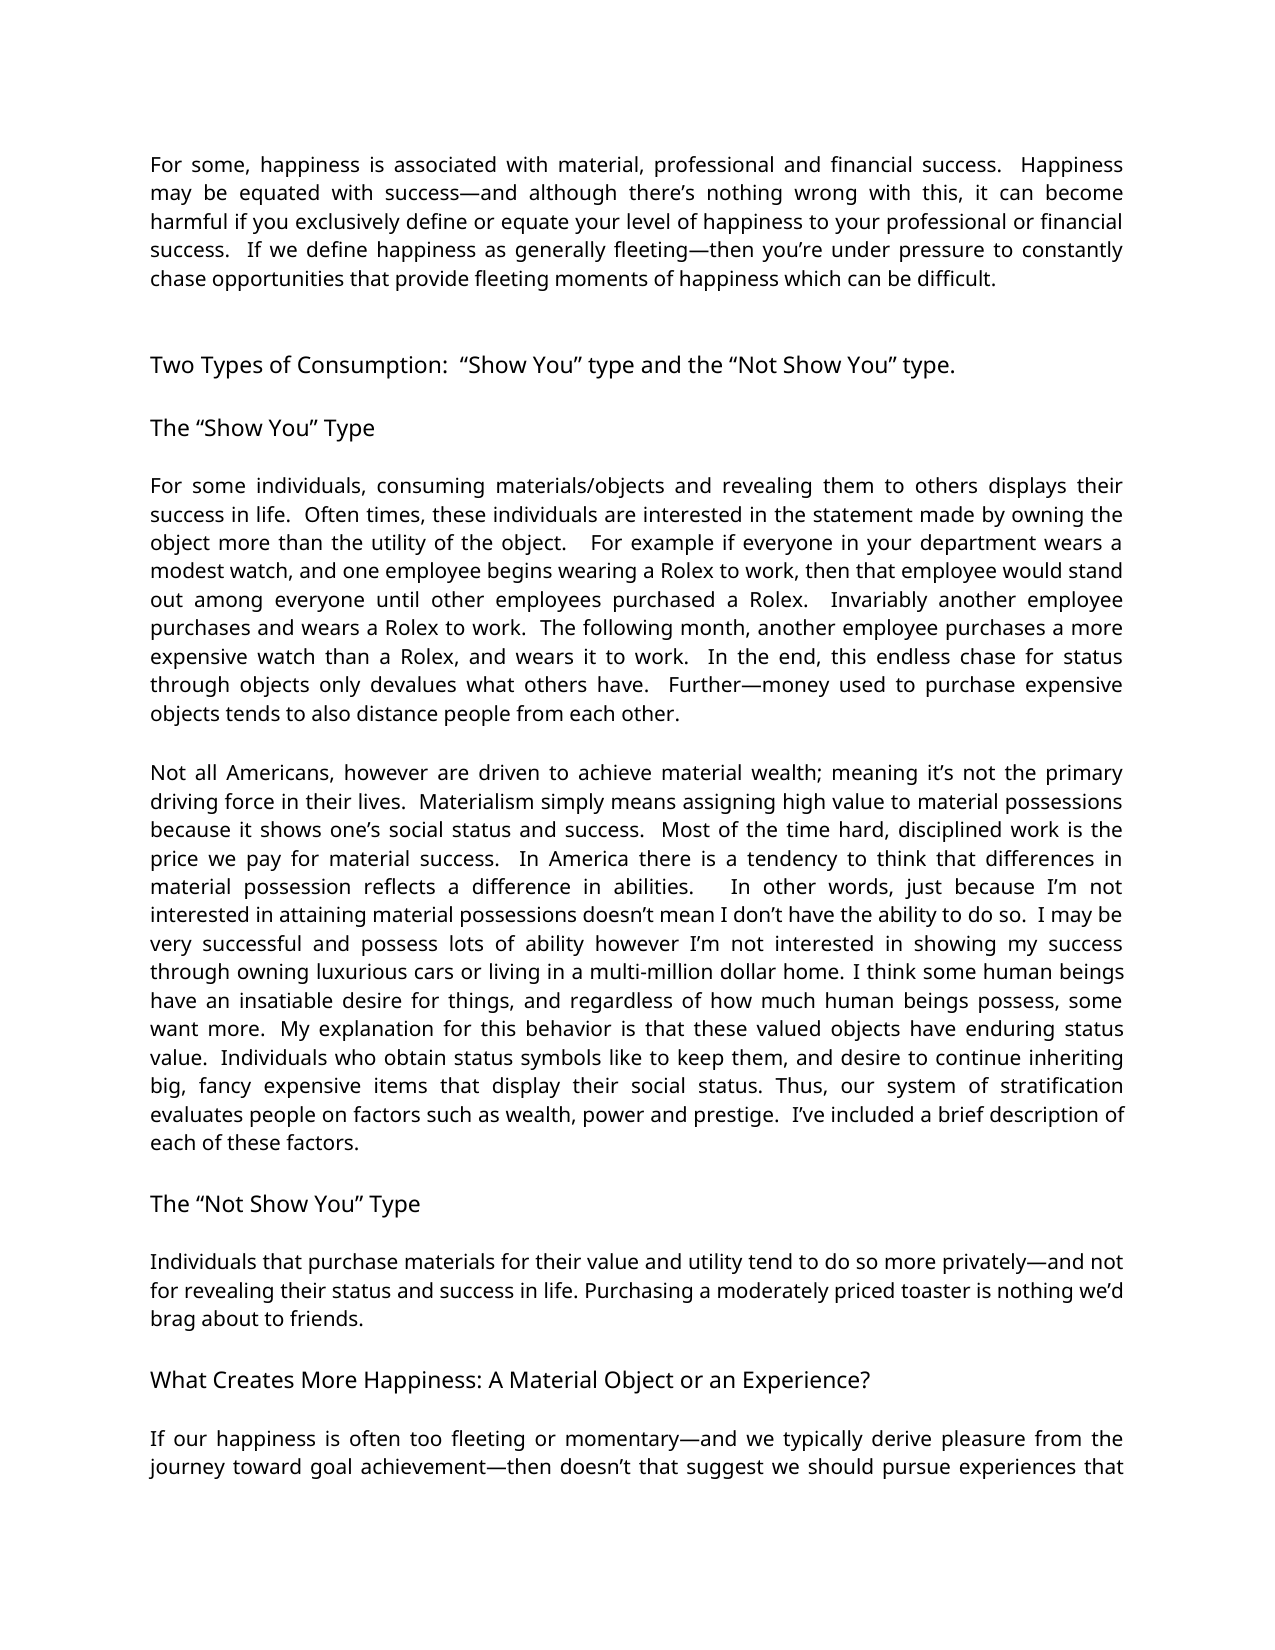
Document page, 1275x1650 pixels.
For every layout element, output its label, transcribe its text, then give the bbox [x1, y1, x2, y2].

text What Creates More Happiness: A Material Object or an Experience? [150, 1364, 1125, 1395]
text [150, 1424, 1125, 1481]
text Two Types of Consumption: “Show You” type and the “Not Show You” type. [150, 349, 1125, 380]
text The “Not Show You” Type [150, 1188, 1125, 1219]
text For some, happiness is associated with material, professional and financial success. Happiness may be equated with success—and although there’s nothing wrong with this, it can become harmful if you exclusively define or equate your level of happiness to your professional or financial success. If we define happiness as generally fleeting—then you’re under pressure to constantly chase opportunities that provide fleeting moments of happiness which can be difficult. [150, 150, 1125, 292]
text Individuals that purchase materials for their value and utility tend to do so more privately—and not for revealing their status and success in life. Purchasing a moderately priced toaster is nothing we’d brag about to friends. [150, 1247, 1125, 1333]
text The “Show You” Type [150, 412, 1125, 443]
text Not all Americans, however are driven to achieve material wealth; meaning it’s not the primary driving force in their lives. Materialism simply means assigning high value to material possessions because it shows one’s social status and success. Most of the time hard, disciplined work is the price we pay for material success. In America there is a tendency to think that differences in material possession reflects a difference in abilities. In other words, just because I’m not interested in attaining material possessions doesn’t mean I don’t have the ability to do so. I may be very successful and possess lots of ability however I’m not interested in showing my success through owning luxurious cars or living in a multi-million dollar home. I think some human beings have an insatiable desire for things, and regardless of how much human beings possess, some want more. My explanation for this behavior is that these valued objects have enduring status value. Individuals who obtain status symbols like to keep them, and desire to continue inheriting big, fancy expensive items that display their social status. Thus, our system of stratification evaluates people on factors such as wealth, power and prestige. I’ve included a brief description of each of these factors. [150, 758, 1125, 1157]
text For some individuals, consuming materials/objects and revealing them to others displays their success in life. Often times, these individuals are interested in the statement made by owning the object more than the utility of the object. For example if everyone in your department wears a modest watch, and one employee begins wearing a Rolex to work, then that employee would stand out among everyone until other employees purchased a Rolex. Invariably another employee purchases and wears a Rolex to work. The following month, another employee purchases a more expensive watch than a Rolex, and wears it to work. In the end, this endless chase for status through objects only devalues what others have. Further—money used to purchase expensive objects tends to also distance people from each other. [150, 471, 1125, 727]
